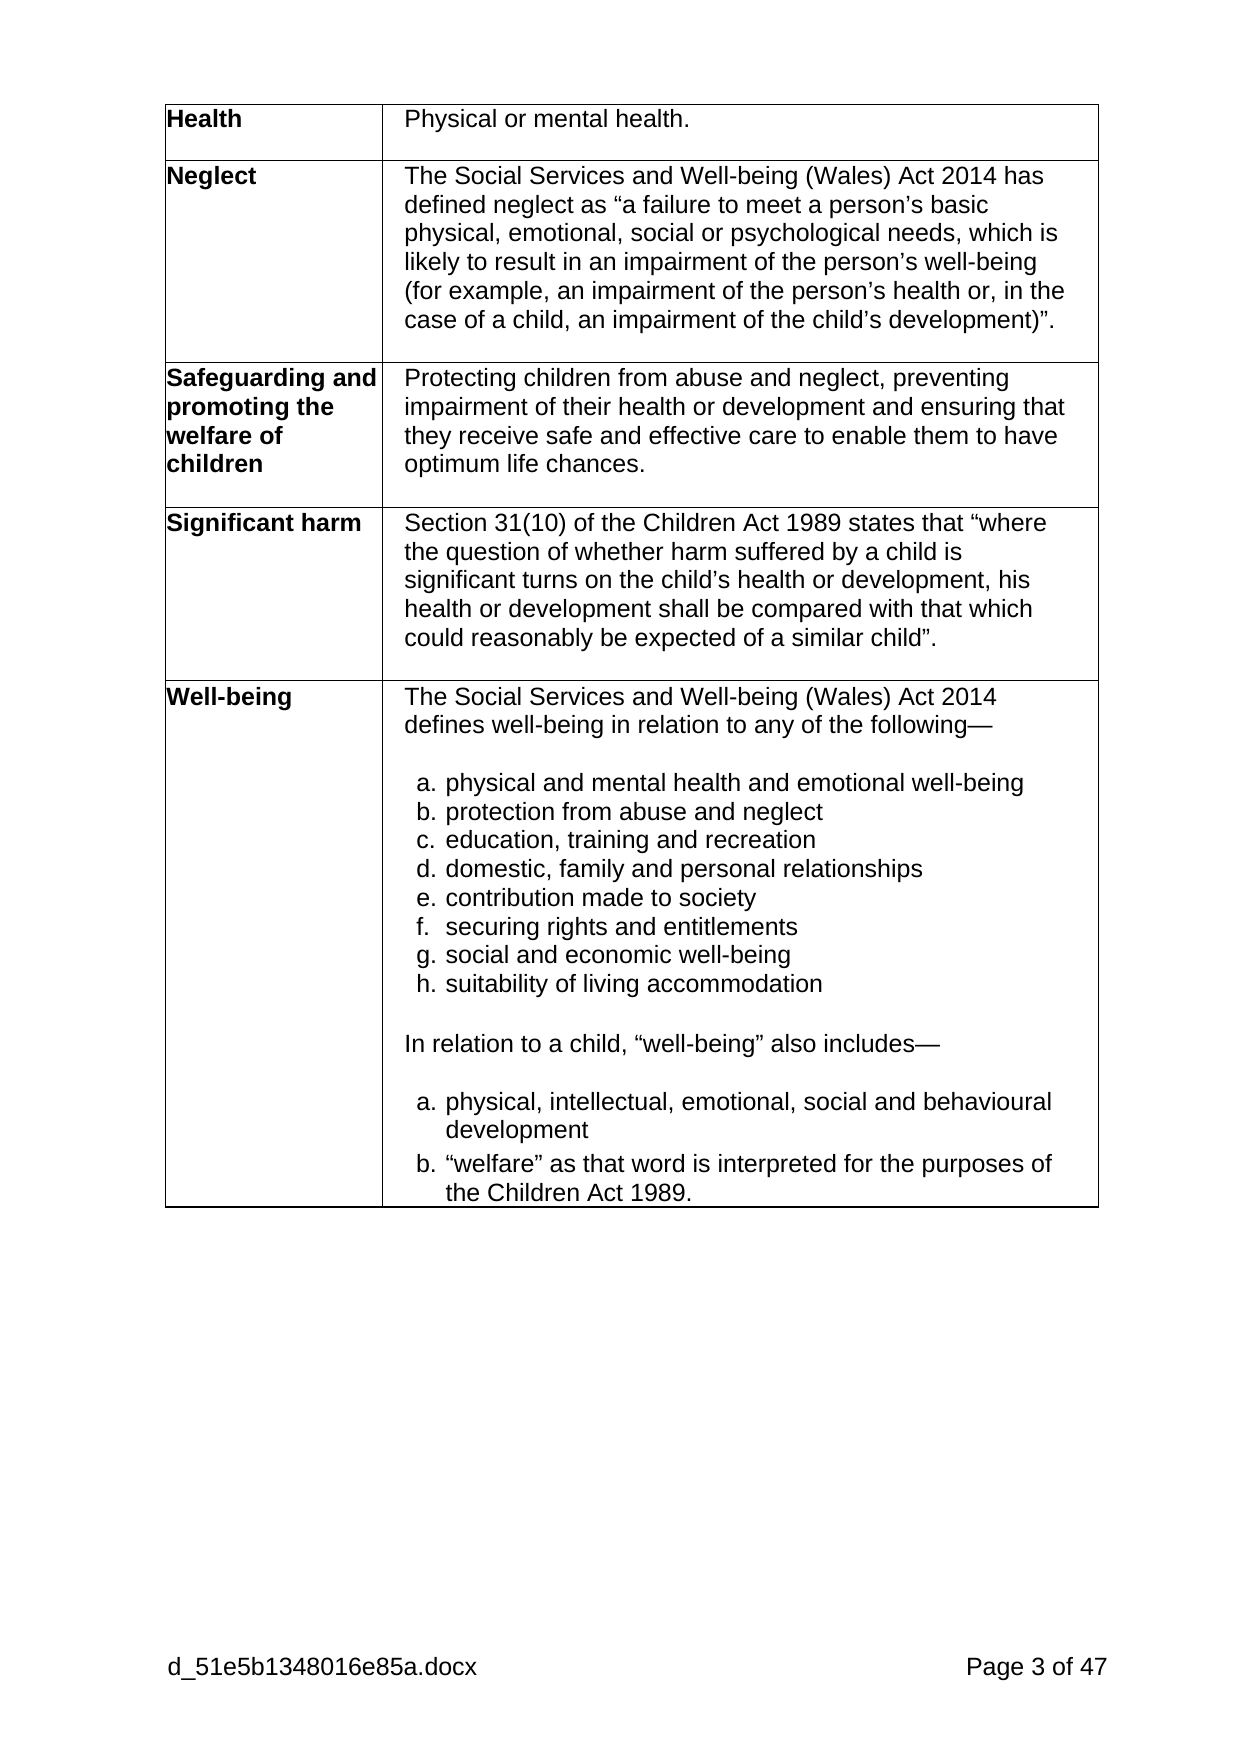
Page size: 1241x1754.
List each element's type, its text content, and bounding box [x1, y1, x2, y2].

table_cell Safeguarding and promoting the welfare of children [166, 363, 382, 507]
table_cell Protecting children from abuse and neglect, preventing impairment of their health or development and ensuring that they receive safe and effective care to enable them to have optimum life chances. [383, 363, 1098, 507]
table_cell Health [166, 105, 382, 160]
table_cell Physical or mental health. [383, 105, 1098, 160]
table_cell Significant harm [166, 508, 382, 680]
table_cell The Social Services and Well-being (Wales) Act 2014 defines well-being in relation to any of the following— physical and mental health and emotional well-being protection from abuse and neglect education, training and recreation domestic, family and personal relationships contribution made to society securing rights and entitlements social and economic well-being suitability of living accommodation In relation to a child, “well-being” also includes— physical, intellectual, emotional, social and behavioural development “welfare” as that word is interpreted for the purposes of the Children Act 1989. [383, 681, 1098, 1206]
table_cell The Social Services and Well-being (Wales) Act 2014 has defined neglect as “a failure to meet a person’s basic physical, emotional, social or psychological needs, which is likely to result in an impairment of the person’s well-being (for example, an impairment of the person’s health or, in the case of a child, an impairment of the child’s development)”. [383, 161, 1098, 362]
table_cell Well-being [166, 681, 382, 1206]
table_cell Section 31(10) of the Children Act 1989 states that “where the question of whether harm suffered by a child is significant turns on the child’s health or development, his health or development shall be compared with that which could reasonably be expected of a similar child”. [383, 508, 1098, 680]
table_cell Neglect [166, 161, 382, 362]
